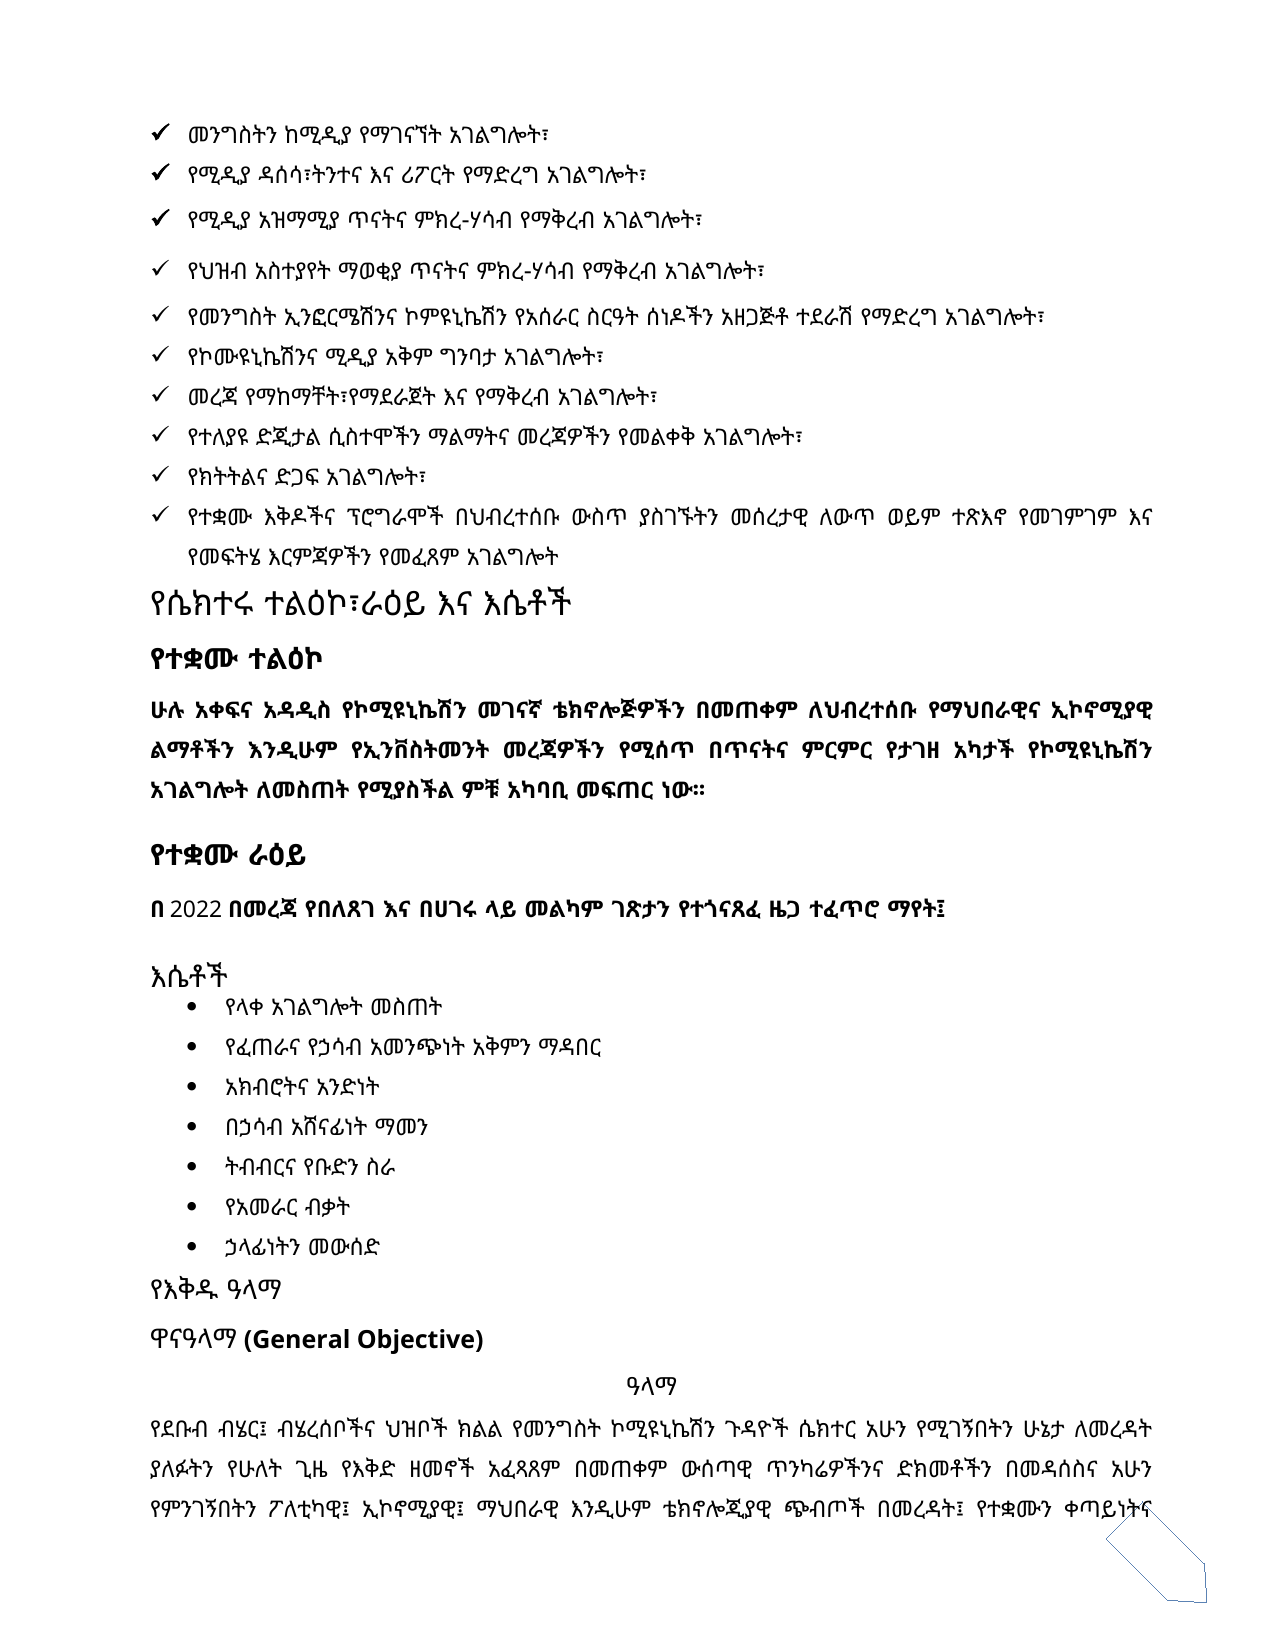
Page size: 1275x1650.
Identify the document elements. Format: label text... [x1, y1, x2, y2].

list የሚዲያ ዳሰሳ፣ትንተና እና ሪፖርት የማድረግ አገልግሎት፣ [150, 162, 1153, 188]
list የመንግስት ኢንፎርሜሽንና ኮምዩኒኬሽን የአሰራር ስርዓት ሰነዶችን አዘጋጅቶ ተደራሽ የማድረግ አገልግሎት፣ [150, 304, 1153, 331]
text የእቅዱ ዓላማ [150, 1274, 1153, 1306]
list የፈጠራና የኃሳብ አመንጭነት አቅምን ማዳበር [187, 1034, 1153, 1061]
list የተለያዩ ድጂታል ሲስተሞችን ማልማትና መረጃዎችን የመልቀቅ አገልግሎት፣ [150, 424, 1153, 451]
text ዋናዓላማ (General Objective) [150, 1322, 1153, 1356]
list አክብሮትና አንድነት [187, 1074, 1153, 1101]
list የላቀ አገልግሎት መስጠት [187, 994, 1153, 1021]
list የሴክተሩ ተልዕኮ፣ራዕይ እና እሴቶች [150, 584, 1153, 623]
text ዓላማ [150, 1373, 1153, 1402]
list መንግስትን ከሚዲያ የማገናኘት አገልግሎት፣ [150, 122, 1153, 148]
text በ2022 በመረጃ የበለጸገ እና በሀገሩ ላይ መልካም ገጽታን የተጎናጸፈ ዜጋ ተፈጥሮ ማየት፤ [150, 893, 1153, 924]
text እሴቶች [150, 960, 1153, 994]
list የክትትልና ድጋፍ አገልግሎት፣ [150, 464, 1153, 491]
list የሚዲያ አዝማሚያ ጥናትና ምክረ-ሃሳብ የማቅረብ አገልግሎት፣ [150, 202, 1153, 236]
list መረጃ የማከማቸት፣የማደራጀት እና የማቅረብ አገልግሎት፣ [150, 384, 1153, 411]
text የተቋሙ ተልዕኮ [150, 642, 1153, 676]
list የተቋሙ እቅዶችና ፕሮግራሞች በህብረተሰቡ ውስጥ ያስገኙትን መሰረታዊ ለውጥ ወይም ተጽእኖ የመገምገም እና የመፍትሄ እርምጃዎችን የመፈጸም አገልግሎት [150, 504, 1153, 571]
list ትብብርና የቡድን ስራ [187, 1154, 1153, 1181]
list በኃሳብ አሸናፊነት ማመን [187, 1114, 1153, 1141]
list የህዝብ አስተያየት ማወቂያ ጥናትና ምክረ-ሃሳብ የማቅረብ አገልግሎት፣ [150, 253, 1153, 287]
list የኮሙዩኒኬሽንና ሚዲያ አቅም ግንባታ አገልግሎት፣ [150, 344, 1153, 371]
list ኃላፊነትን መውሰድ [187, 1234, 1153, 1261]
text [150, 1416, 1153, 1523]
text የተቋሙ ራዕይ [150, 838, 1153, 872]
text ሁሉ አቀፍና አዳዲስ የኮሚዩኒኬሽን መገናኛ ቴክኖሎጅዎችን በመጠቀም ለህብረተሰቡ የማህበራዊና ኢኮኖሚያዊ ልማቶችን እንዲሁም የኢንቨስትመንት መረጃዎችን የሚሰጥ በጥናትና ምርምር የታገዘ አካታች የኮሚዩኒኬሽን አገልግሎት ለመስጠት የሚያስችል ምቹ አካባቢ መፍጠር ነው፡፡ [150, 697, 1153, 804]
list የአመራር ብቃት [187, 1194, 1153, 1221]
